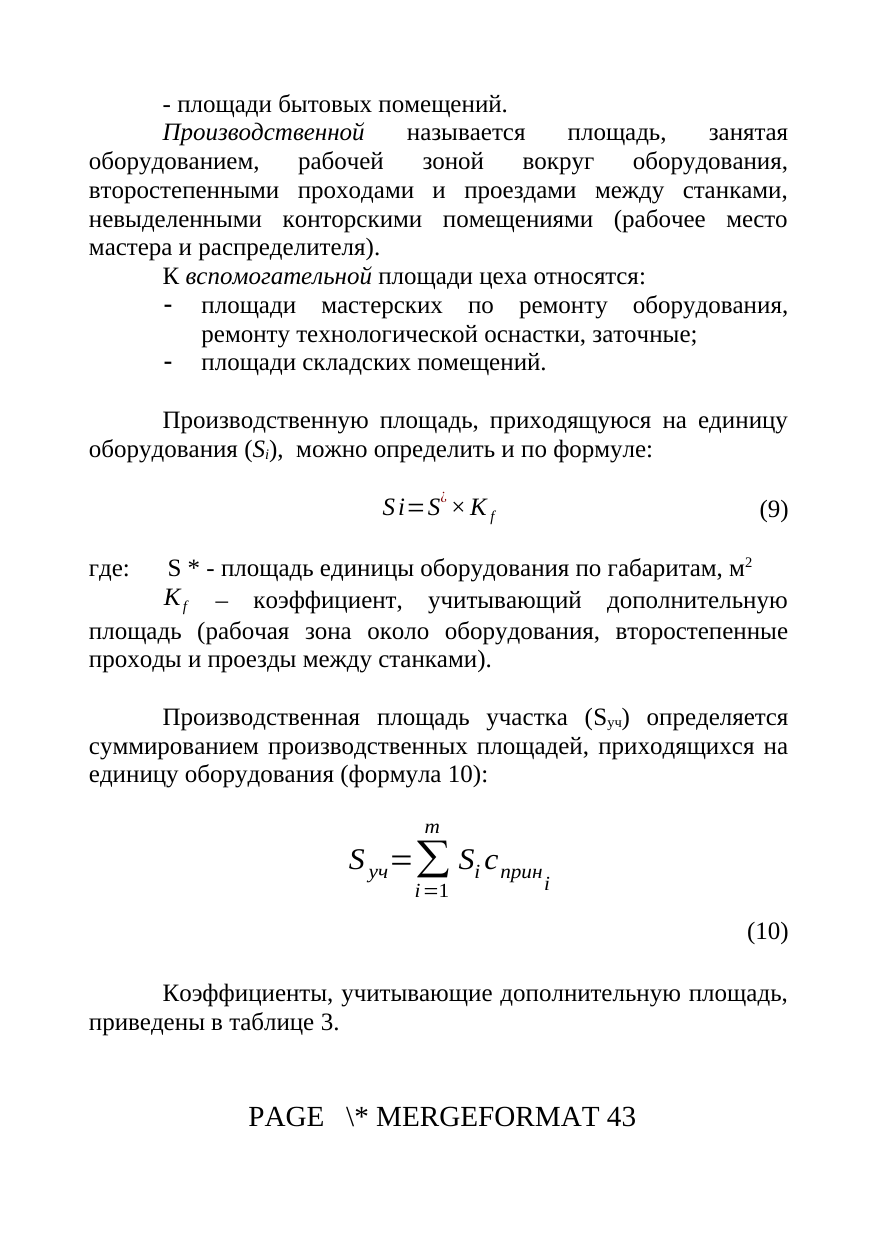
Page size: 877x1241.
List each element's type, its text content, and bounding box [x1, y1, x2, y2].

list Коэффициенты, учитывающие дополнительную площадь, приведены в таблице 3. [89, 978, 788, 1036]
list – коэффициент, учитывающий дополнительную площадь (рабочая зона около оборудования, второстепенные проходы и проезды между станками). [89, 582, 788, 673]
list площади мастерских по ремонту оборудования, ремонту технологической оснастки, заточные; [164, 290, 788, 347]
text - площади бытовых помещений. [89, 89, 788, 117]
text где: S * - площадь единицы оборудования по габаритам, м2 [89, 553, 788, 582]
text Производственную площадь, приходящуюся на единицу оборудования (Si), можно определить и по формуле: [89, 405, 788, 462]
text (10) [89, 817, 788, 945]
text К вспомогательной площади цеха относятся: [89, 261, 788, 290]
text Производственной называется площадь, занятая оборудованием, рабочей зоной вокруг оборудования, второстепенными проходами и проездами между станками, невыделенными конторскими помещениями (рабочее место мастера и распределителя). [89, 117, 788, 261]
list (9) [89, 491, 788, 525]
list площади складских помещений. [164, 347, 788, 376]
text Производственная площадь участка (Sуч) определяется суммированием производственных площадей, приходящихся на единицу оборудования (формула 10): [89, 702, 788, 788]
